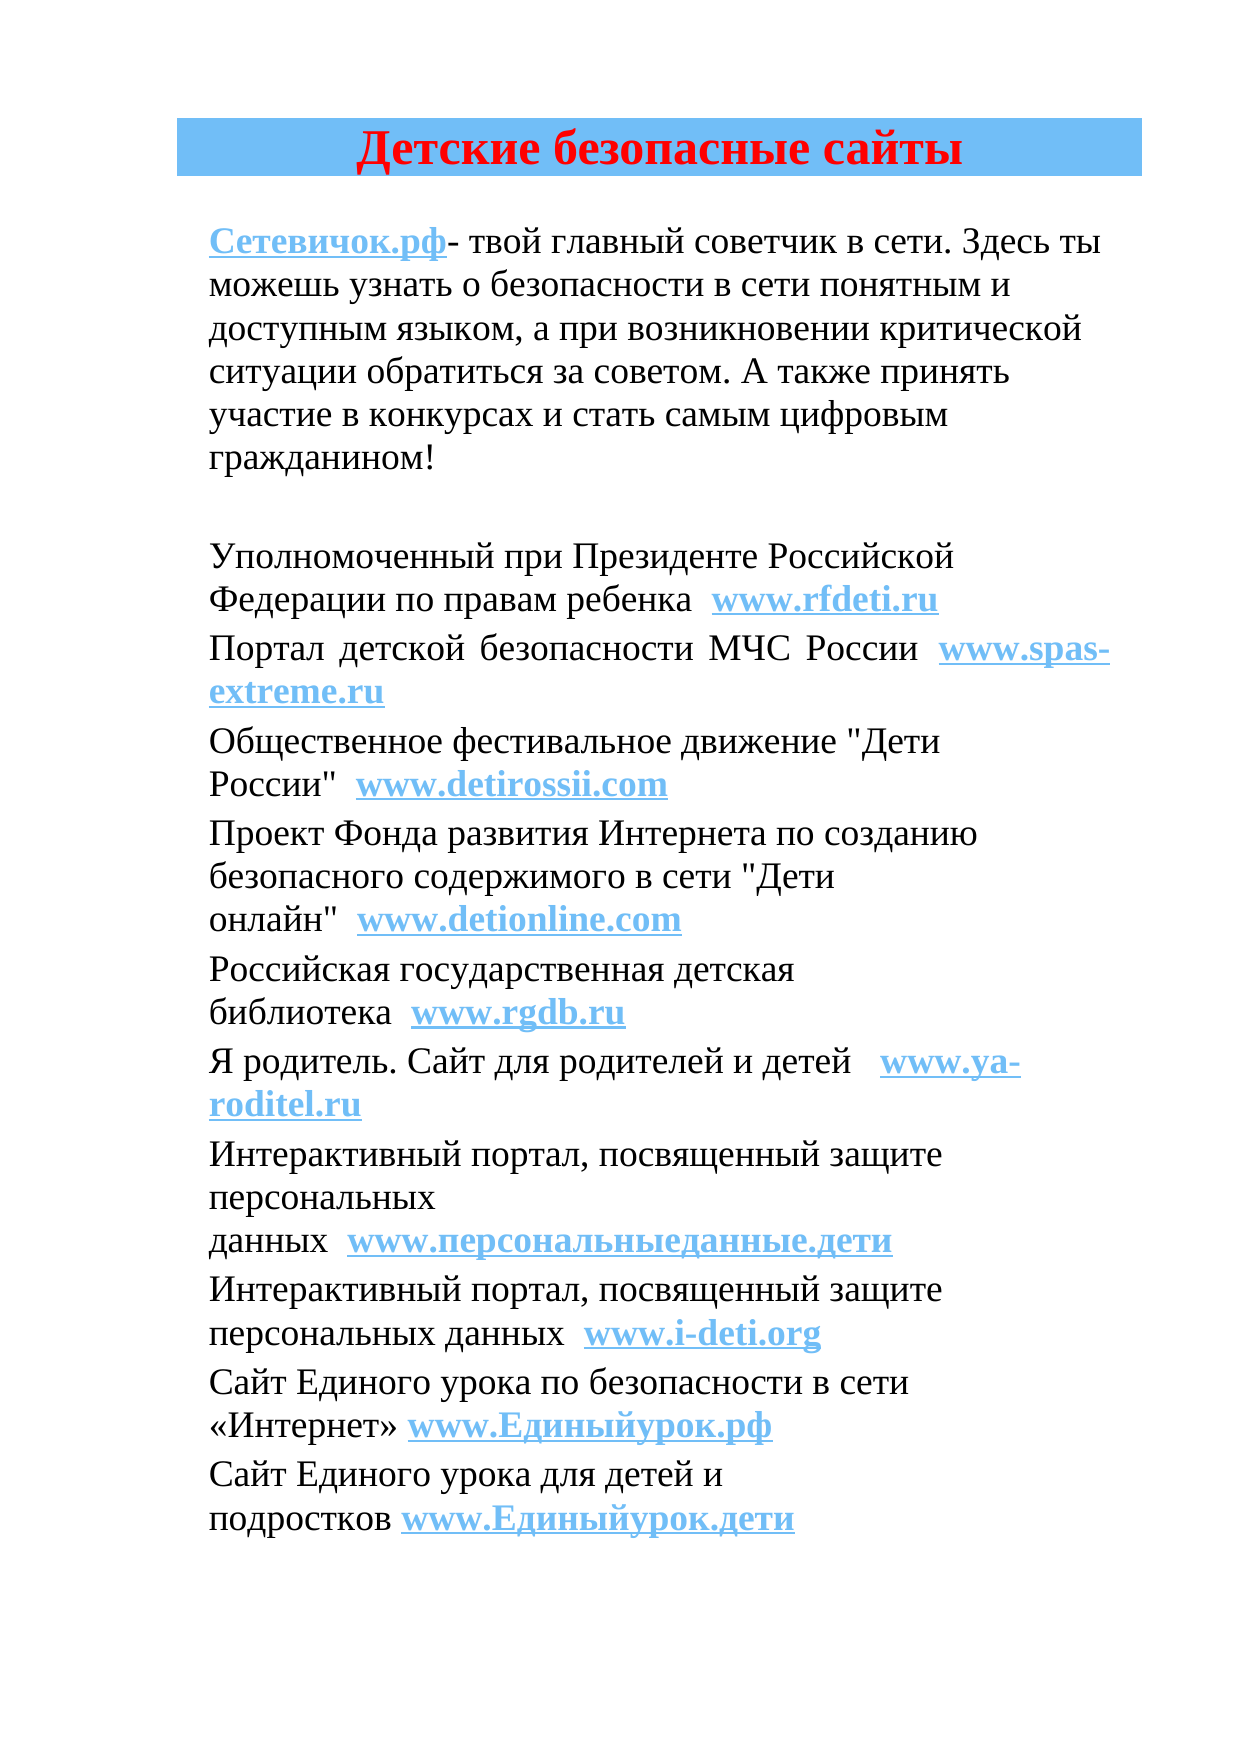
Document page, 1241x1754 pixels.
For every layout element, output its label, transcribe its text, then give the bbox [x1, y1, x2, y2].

table_cell Сетевичок.рф- твой главный советчик в сети. Здесь ты можешь узнать о безопасности в сети понятным и доступным языком, а при возникновении критической ситуации обратиться за советом. А также принять участие в конкурсах и стать самым цифровым гражданином! Уполномоченный при Президенте Российской Федерации по правам ребенка www.rfdeti.ru Портал детской безопасности МЧС России www.spas-extreme.ru Общественное фестивальное движение "Дети России" www.detirossii.com Проект Фонда развития Интернета по созданию безопасного содержимого в сети "Дети онлайн" www.detionline.com Российская государственная детская библиотека www.rgdb.ru Я родитель. Сайт для родителей и детей www.ya-roditel.ru Интерактивный портал, посвященный защите персональных данных www.персональныеданные.дети Интерактивный портал, посвященный защите персональных данных www.i-deti.org Сайт Единого урока по безопасности в сети «Интернет» www.Единыйурок.рф Сайт Единого урока для детей и подростков www.Единыйурок.дети [177, 176, 1141, 1544]
